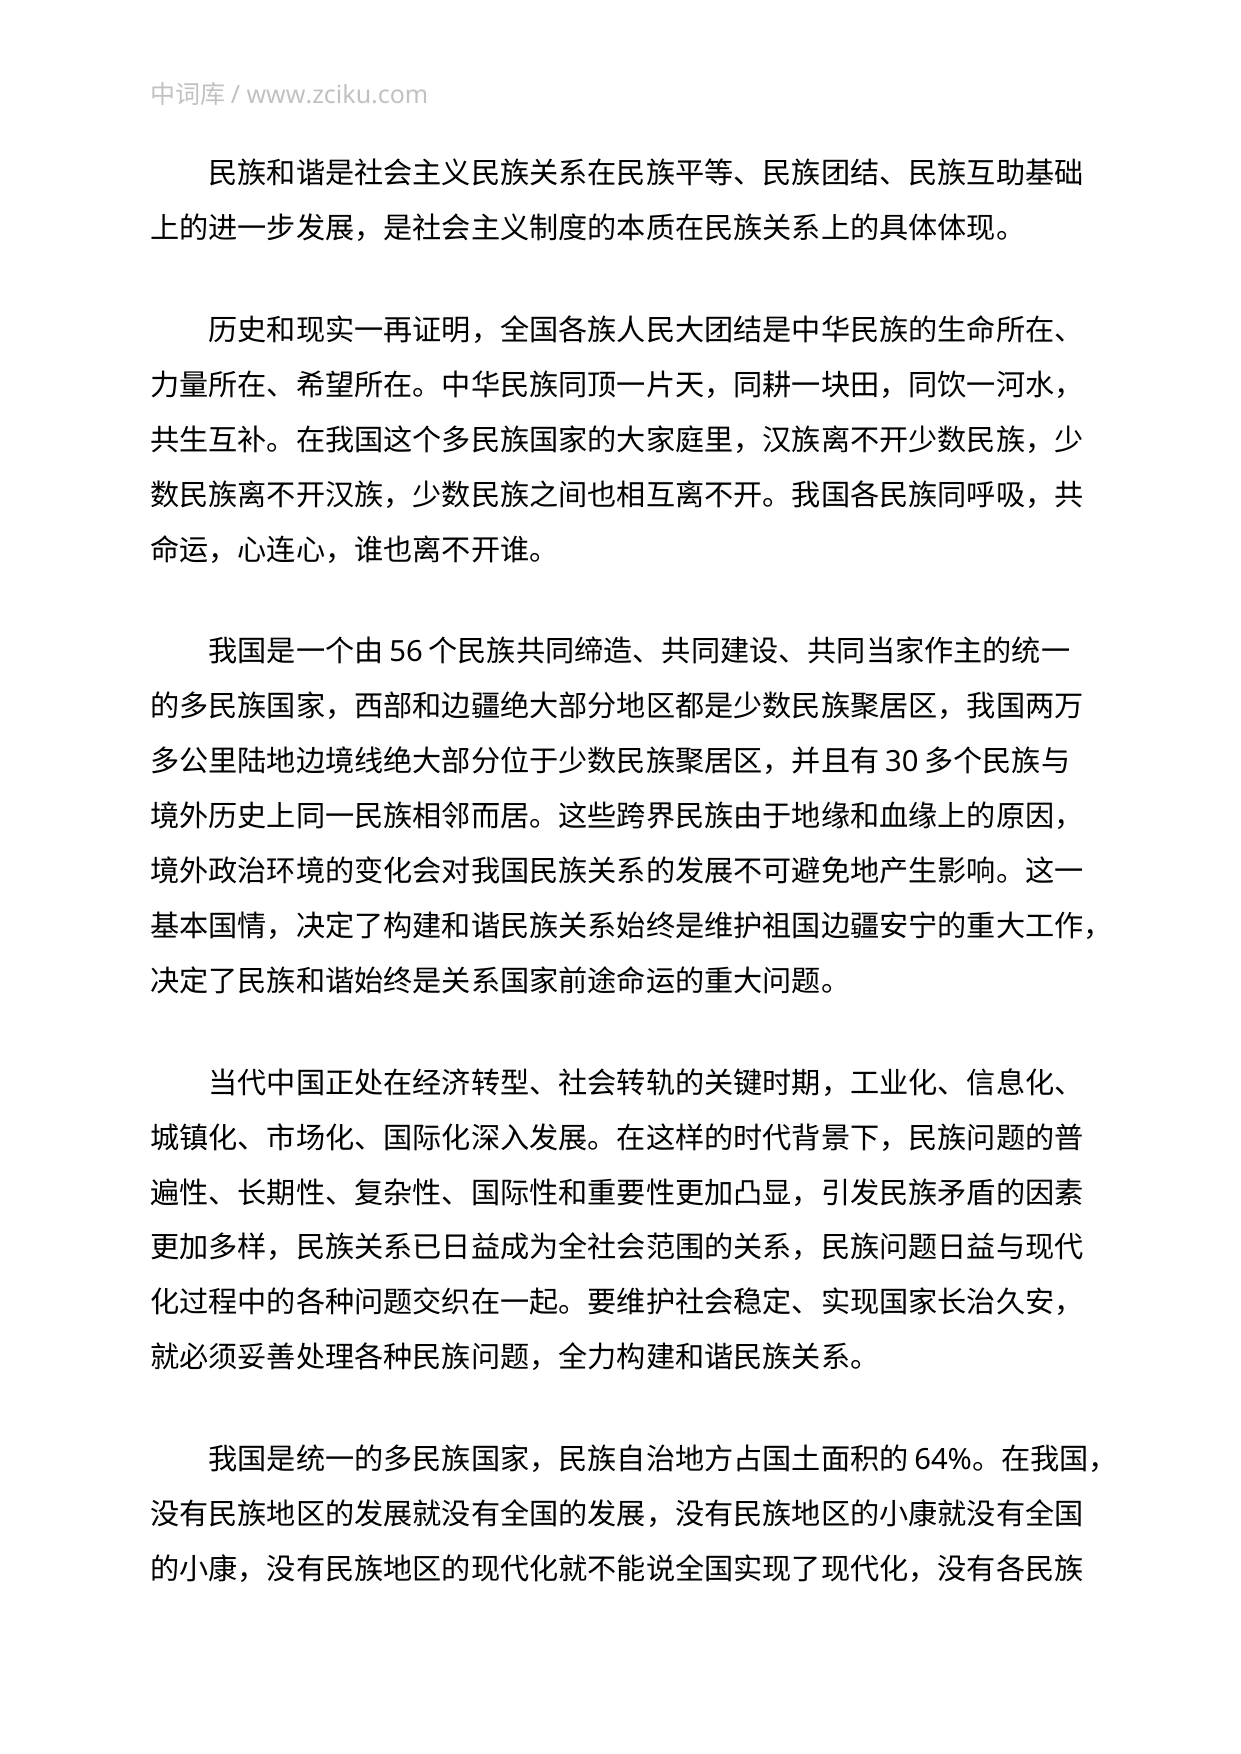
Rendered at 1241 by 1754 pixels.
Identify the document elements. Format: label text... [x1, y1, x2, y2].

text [150, 1436, 1090, 1588]
text 历史和现实一再证明，全国各族人民大团结是中华民族的生命所在、力量所在、希望所在。中华民族同顶一片天，同耕一块田，同饮一河水，共生互补。在我国这个多民族国家的大家庭里，汉族离不开少数民族，少数民族离不开汉族，少数民族之间也相互离不开。我国各民族同呼吸，共命运，心连心，谁也离不开谁。 [150, 307, 1090, 568]
text 我国是一个由56个民族共同缔造、共同建设、共同当家作主的统一的多民族国家，西部和边疆绝大部分地区都是少数民族聚居区，我国两万多公里陆地边境线绝大部分位于少数民族聚居区，并且有30多个民族与境外历史上同一民族相邻而居。这些跨界民族由于地缘和血缘上的原因，境外政治环境的变化会对我国民族关系的发展不可避免地产生影响。这一基本国情，决定了构建和谐民族关系始终是维护祖国边疆安宁的重大工作，决定了民族和谐始终是关系国家前途命运的重大问题。 [150, 628, 1090, 1000]
text 当代中国正处在经济转型、社会转轨的关键时期，工业化、信息化、城镇化、市场化、国际化深入发展。在这样的时代背景下，民族问题的普遍性、长期性、复杂性、国际性和重要性更加凸显，引发民族矛盾的因素更加多样，民族关系已日益成为全社会范围的关系，民族问题日益与现代化过程中的各种问题交织在一起。要维护社会稳定、实现国家长治久安，就必须妥善处理各种民族问题，全力构建和谐民族关系。 [150, 1059, 1090, 1376]
text 民族和谐是社会主义民族关系在民族平等、民族团结、民族互助基础上的进一步发展，是社会主义制度的本质在民族关系上的具体体现。 [150, 150, 1090, 247]
